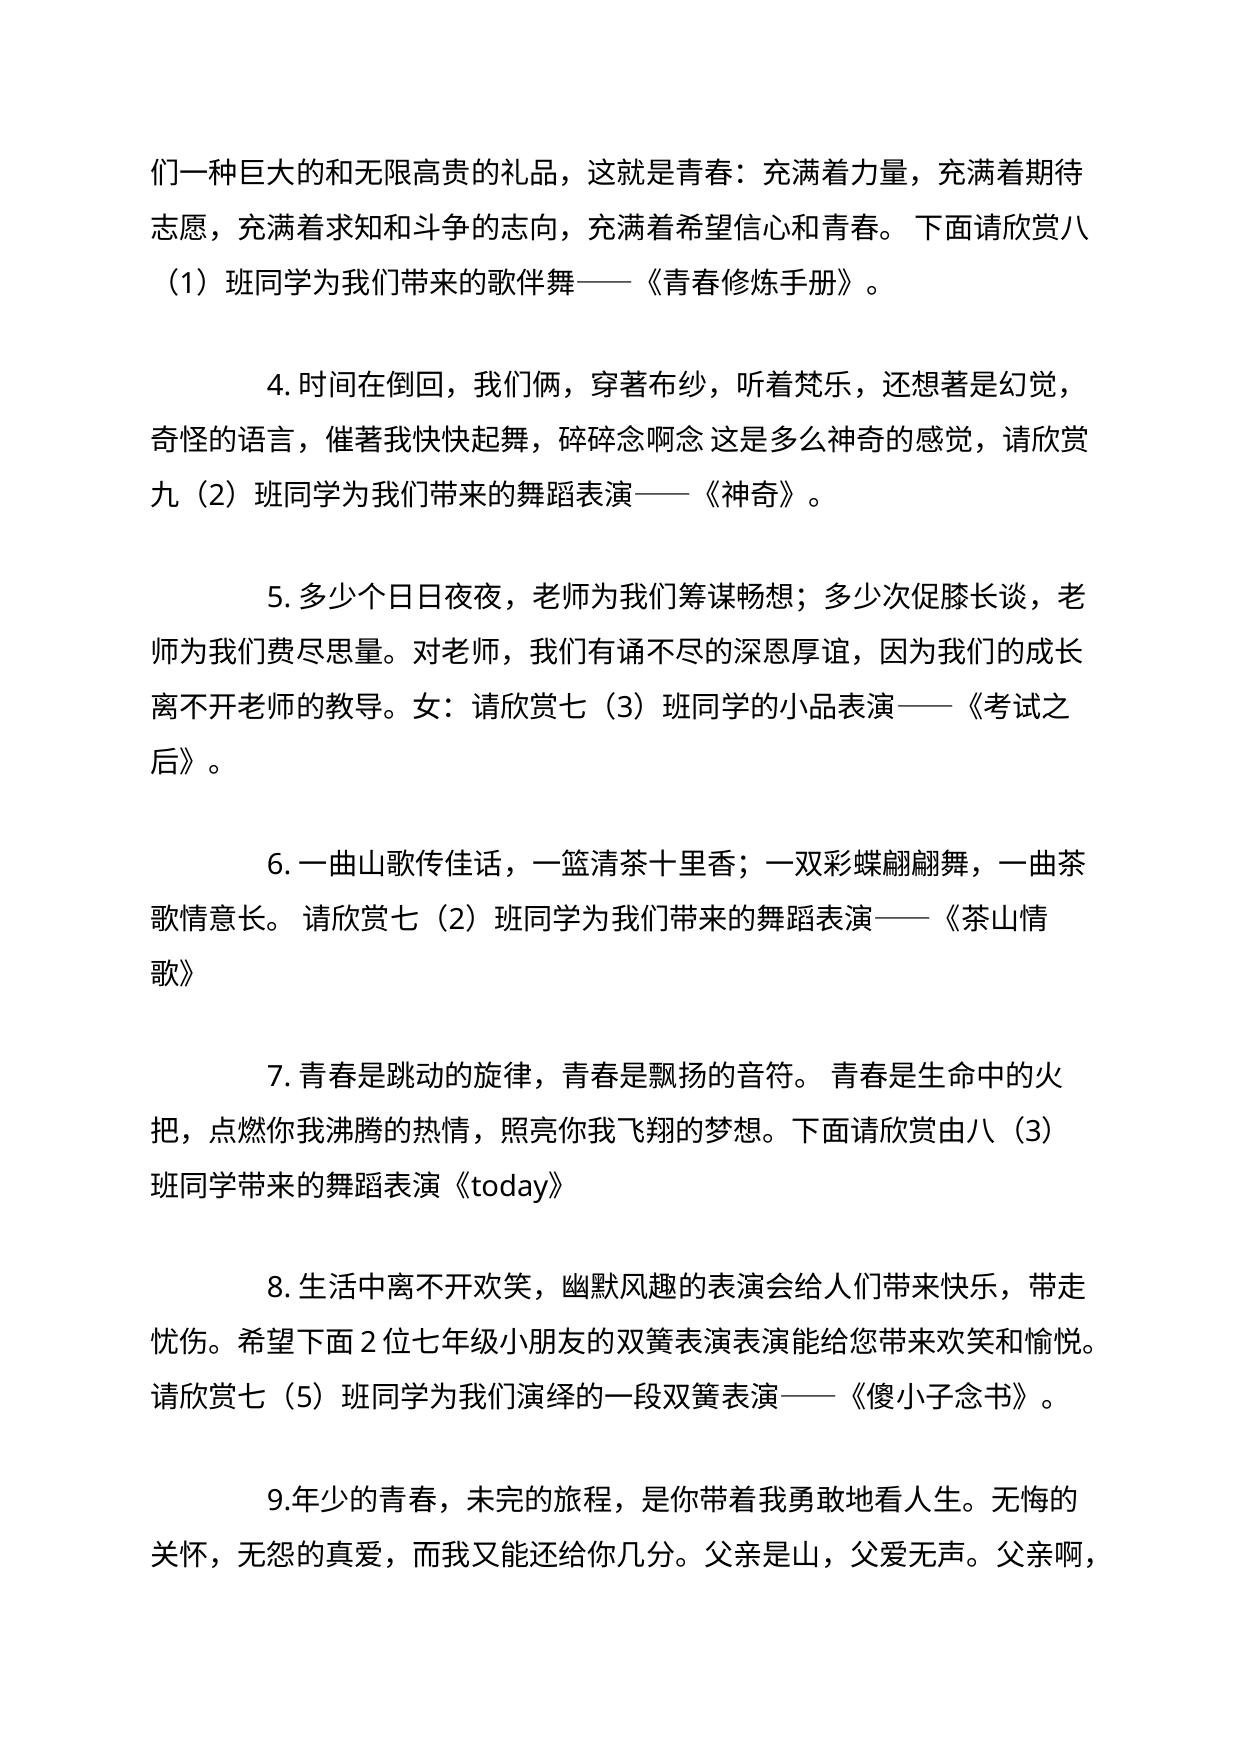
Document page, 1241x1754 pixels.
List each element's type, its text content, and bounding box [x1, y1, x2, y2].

text 7. 青春是跳动的旋律，青春是飘扬的音符。 青春是生命中的火把，点燃你我沸腾的热情，照亮你我飞翔的梦想。下面请欣赏由八（3）班同学带来的舞蹈表演《today》 [150, 1052, 1090, 1204]
text 6. 一曲山歌传佳话，一篮清茶十里香；一双彩蝶翩翩舞，一曲茶歌情意长。 请欣赏七（2）班同学为我们带来的舞蹈表演――《茶山情歌》 [150, 840, 1090, 993]
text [150, 1476, 1090, 1573]
text 4. 时间在倒回，我们俩，穿著布纱，听着梵乐，还想著是幻觉，奇怪的语言，催著我快快起舞，碎碎念啊念 这是多么神奇的感觉，请欣赏九（2）班同学为我们带来的舞蹈表演――《神奇》。 [150, 362, 1090, 514]
text 5. 多少个日日夜夜，老师为我们筹谋畅想；多少次促膝长谈，老师为我们费尽思量。对老师，我们有诵不尽的深恩厚谊，因为我们的成长离不开老师的教导。女：请欣赏七（3）班同学的小品表演――《考试之后》。 [150, 574, 1090, 781]
text 8. 生活中离不开欢笑，幽默风趣的表演会给人们带来快乐，带走忧伤。希望下面2位七年级小朋友的双簧表演表演能给您带来欢笑和愉悦。请欣赏七（5）班同学为我们演绎的一段双簧表演――《傻小子念书》。 [150, 1264, 1090, 1416]
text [150, 150, 1090, 302]
